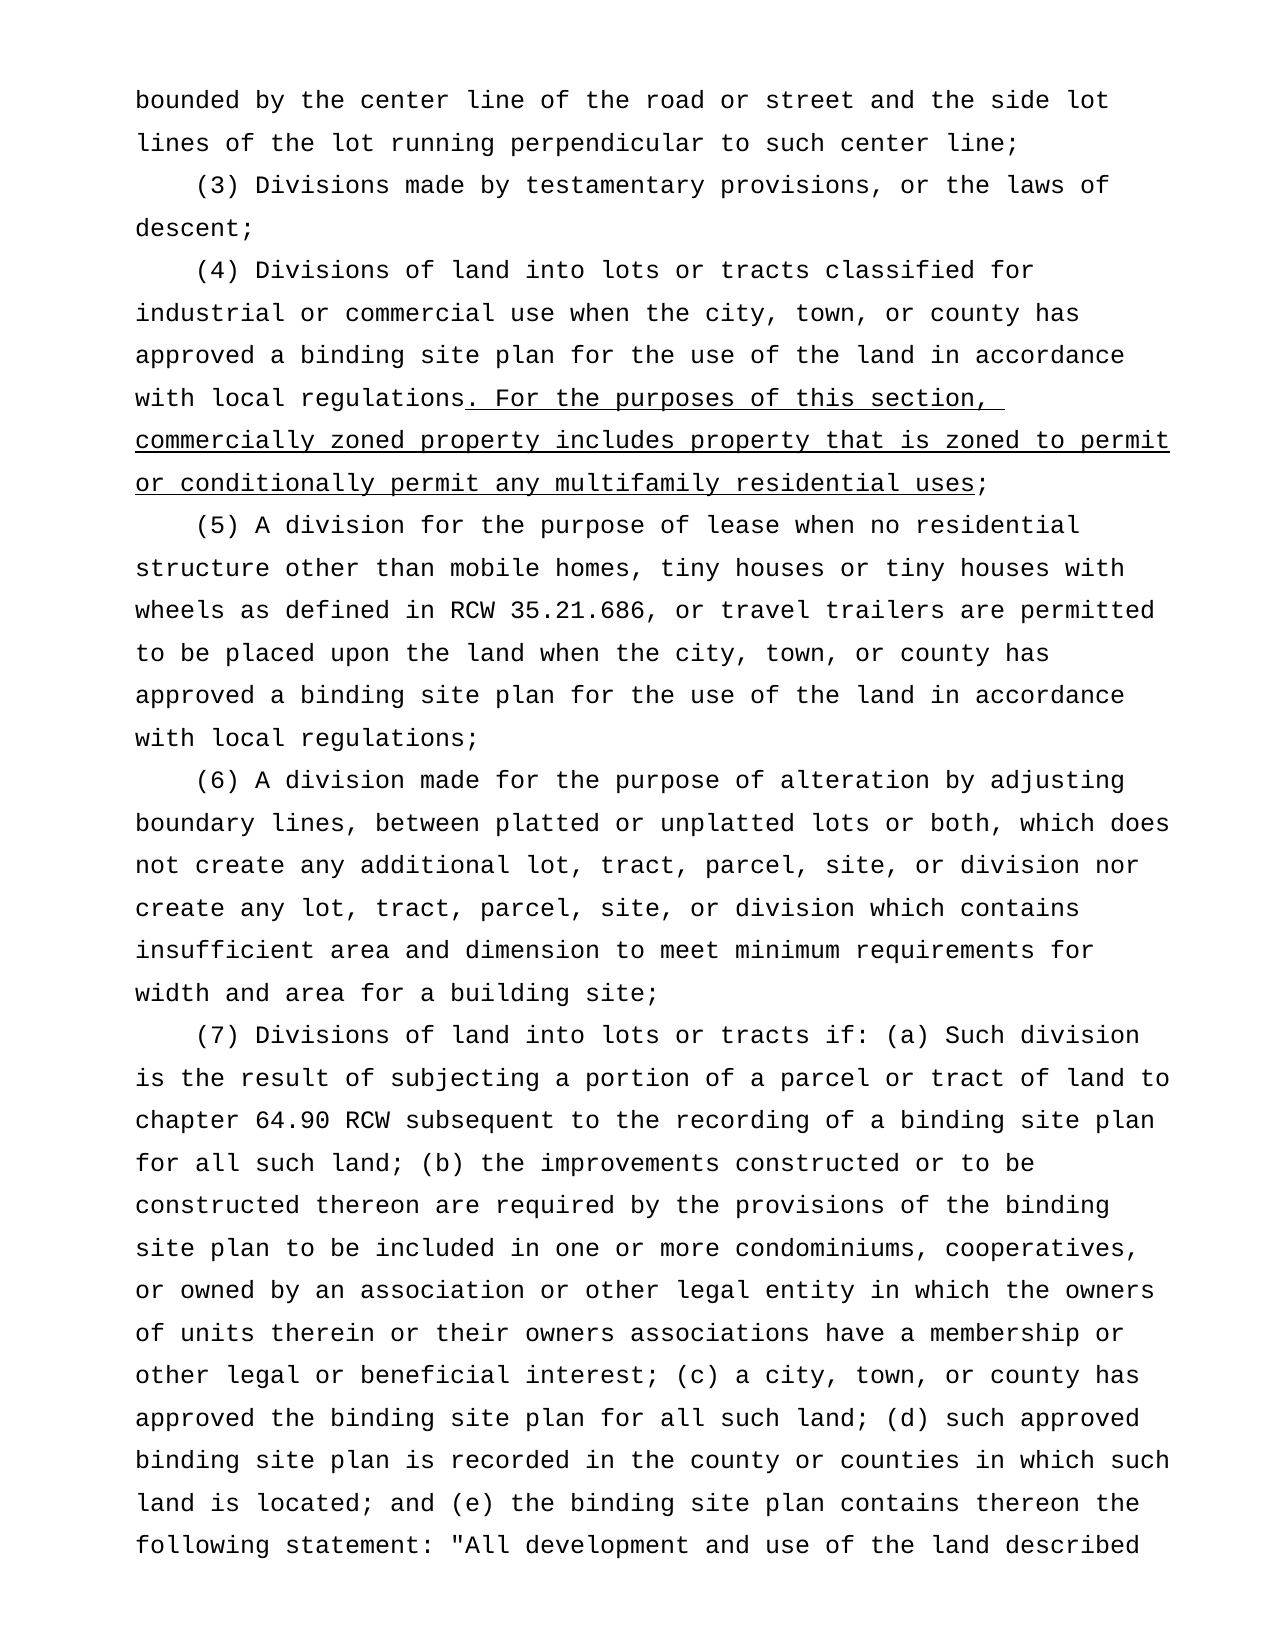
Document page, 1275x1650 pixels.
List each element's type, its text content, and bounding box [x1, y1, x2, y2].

text (4) Divisions of land into lots or tracts classified for industrial or commercial use when the city, town, or county has approved a binding site plan for the use of the land in accordance with local regulations. For the purposes of this section, commercially zoned property includes property that is zoned to permit or conditionally permit any multifamily residential uses; [135, 453, 1170, 500]
text (5) A division for the purpose of lease when no residential structure other than mobile homes, tiny houses or tiny houses with wheels as defined in RCW 35.21.686, or travel trailers are permitted to be placed upon the land when the city, town, or county has approved a binding site plan for the use of the land in accordance with local regulations; [135, 500, 1170, 755]
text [135, 1010, 1170, 1562]
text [135, 75, 1170, 160]
text (4) Divisions of land into lots or tracts classified for industrial or commercial use when the city, town, or county has approved a binding site plan for the use of the land in accordance with local regulations. For the purposes of this section, commercially zoned property includes property that is zoned to permit or conditionally permit any multifamily residential uses; [135, 245, 1170, 451]
text (3) Divisions made by testamentary provisions, or the laws of descent; [135, 160, 1170, 245]
text (6) A division made for the purpose of alteration by adjusting boundary lines, between platted or unplatted lots or both, which does not create any additional lot, tract, parcel, site, or division nor create any lot, tract, parcel, site, or division which contains insufficient area and dimension to meet minimum requirements for width and area for a building site; [135, 755, 1170, 1010]
